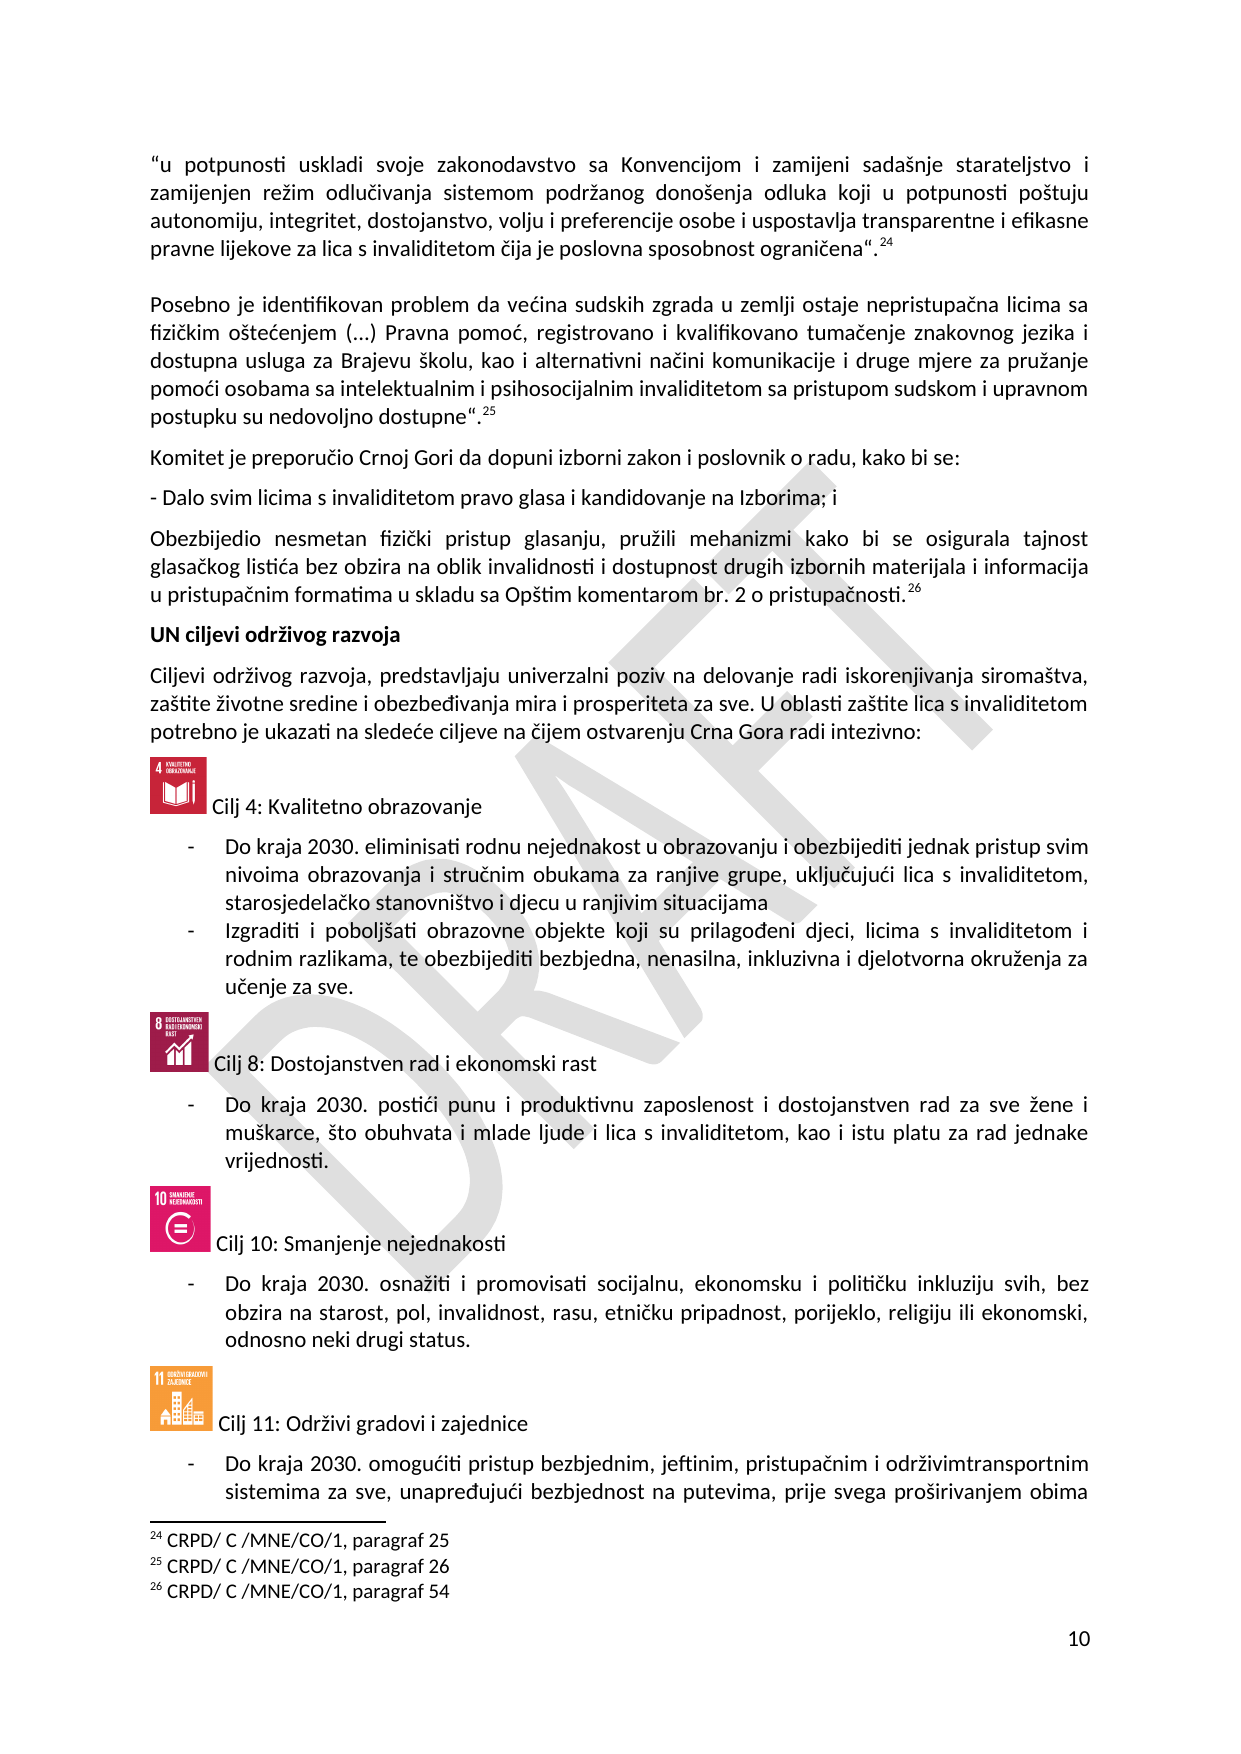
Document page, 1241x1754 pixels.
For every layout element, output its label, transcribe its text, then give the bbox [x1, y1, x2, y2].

text Posebno je identifikovan problem da većina sudskih zgrada u zemlji ostaje nepristupačna licima sa fizičkim oštećenjem (...) Pravna pomoć, registrovano i kvalifikovano tumačenje znakovnog jezika i dostupna usluga za Brajevu školu, kao i alternativni načini komunikacije i druge mjere za pružanje pomoći osobama sa intelektualnim i psihosocijalnim invaliditetom sa pristupom sudskom i upravnom postupku su nedovoljno dostupne“. [150, 290, 1090, 430]
text Cilj 11: Održivi gradovi i zajednice [150, 1366, 1090, 1437]
picture [150, 1366, 213, 1431]
text - Dalo svim licima s invaliditetom pravo glasa i kandidovanje na Izborima; i [150, 483, 1090, 511]
text Cilj 4: Kvalitetno obrazovanje [150, 757, 1090, 820]
text Ciljevi održivog razvoja, predstavljaju univerzalni poziv na delovanje radi iskorenjivanja siromaštva, zaštite životne sredine i obezbeđivanja mira i prosperiteta za sve. U oblasti zaštite lica s invaliditetom potrebno je ukazati na sledeće ciljeve na čijem ostvarenju Crna Gora radi intezivno: [150, 661, 1090, 745]
list Izgraditi i poboljšati obrazovne objekte koji su prilagođeni djeci, licima s invaliditetom i rodnim razlikama, te obezbijediti bezbjedna, nenasilna, inkluzivna i djelotvorna okruženja za učenje za sve. [187, 916, 1090, 1000]
list Do kraja 2030. osnažiti i promovisati socijalnu, ekonomsku i političku inkluziju svih, bez obzira na starost, pol, invalidnost, rasu, etničku pripadnost, porijeklo, religiju ili ekonomski, odnosno neki drugi status. [187, 1269, 1090, 1354]
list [187, 1449, 1090, 1505]
picture [150, 1012, 209, 1072]
text Cilj 8: Dostojanstven rad i ekonomski rast [150, 1013, 1090, 1077]
list Do kraja 2030. postići punu i produktivnu zaposlenost i dostojanstven rad za sve žene i muškarce, što obuhvata i mlade ljude i lica s invaliditetom, kao i istu platu za rad jednake vrijednosti. [187, 1090, 1090, 1174]
list Do kraja 2030. eliminisati rodnu nejednakost u obrazovanju i obezbijediti jednak pristup svim nivoima obrazovanja i stručnim obukama za ranjive grupe, uključujući lica s invaliditetom, starosjedelačko stanovništvo i djecu u ranjivim situacijama [187, 832, 1090, 916]
text Komitet je preporučio Crnoj Gori da dopuni izborni zakon i poslovnik o radu, kako bi se: [150, 443, 1090, 471]
picture [150, 1186, 211, 1252]
text Cilj 10: Smanjenje nejednakosti [150, 1186, 1090, 1257]
text Obezbijedio nesmetan fizički pristup glasanju, pružili mehanizmi kako bi se osigurala tajnost glasačkog listića bez obzira na oblik invalidnosti i dostupnost drugih izbornih materijala i informacija u pristupačnim formatima u skladu sa Opštim komentarom br. 2 o pristupačnosti. [150, 524, 1090, 608]
picture [150, 757, 207, 814]
text UN ciljevi održivog razvoja [150, 620, 1090, 648]
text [150, 150, 1090, 262]
